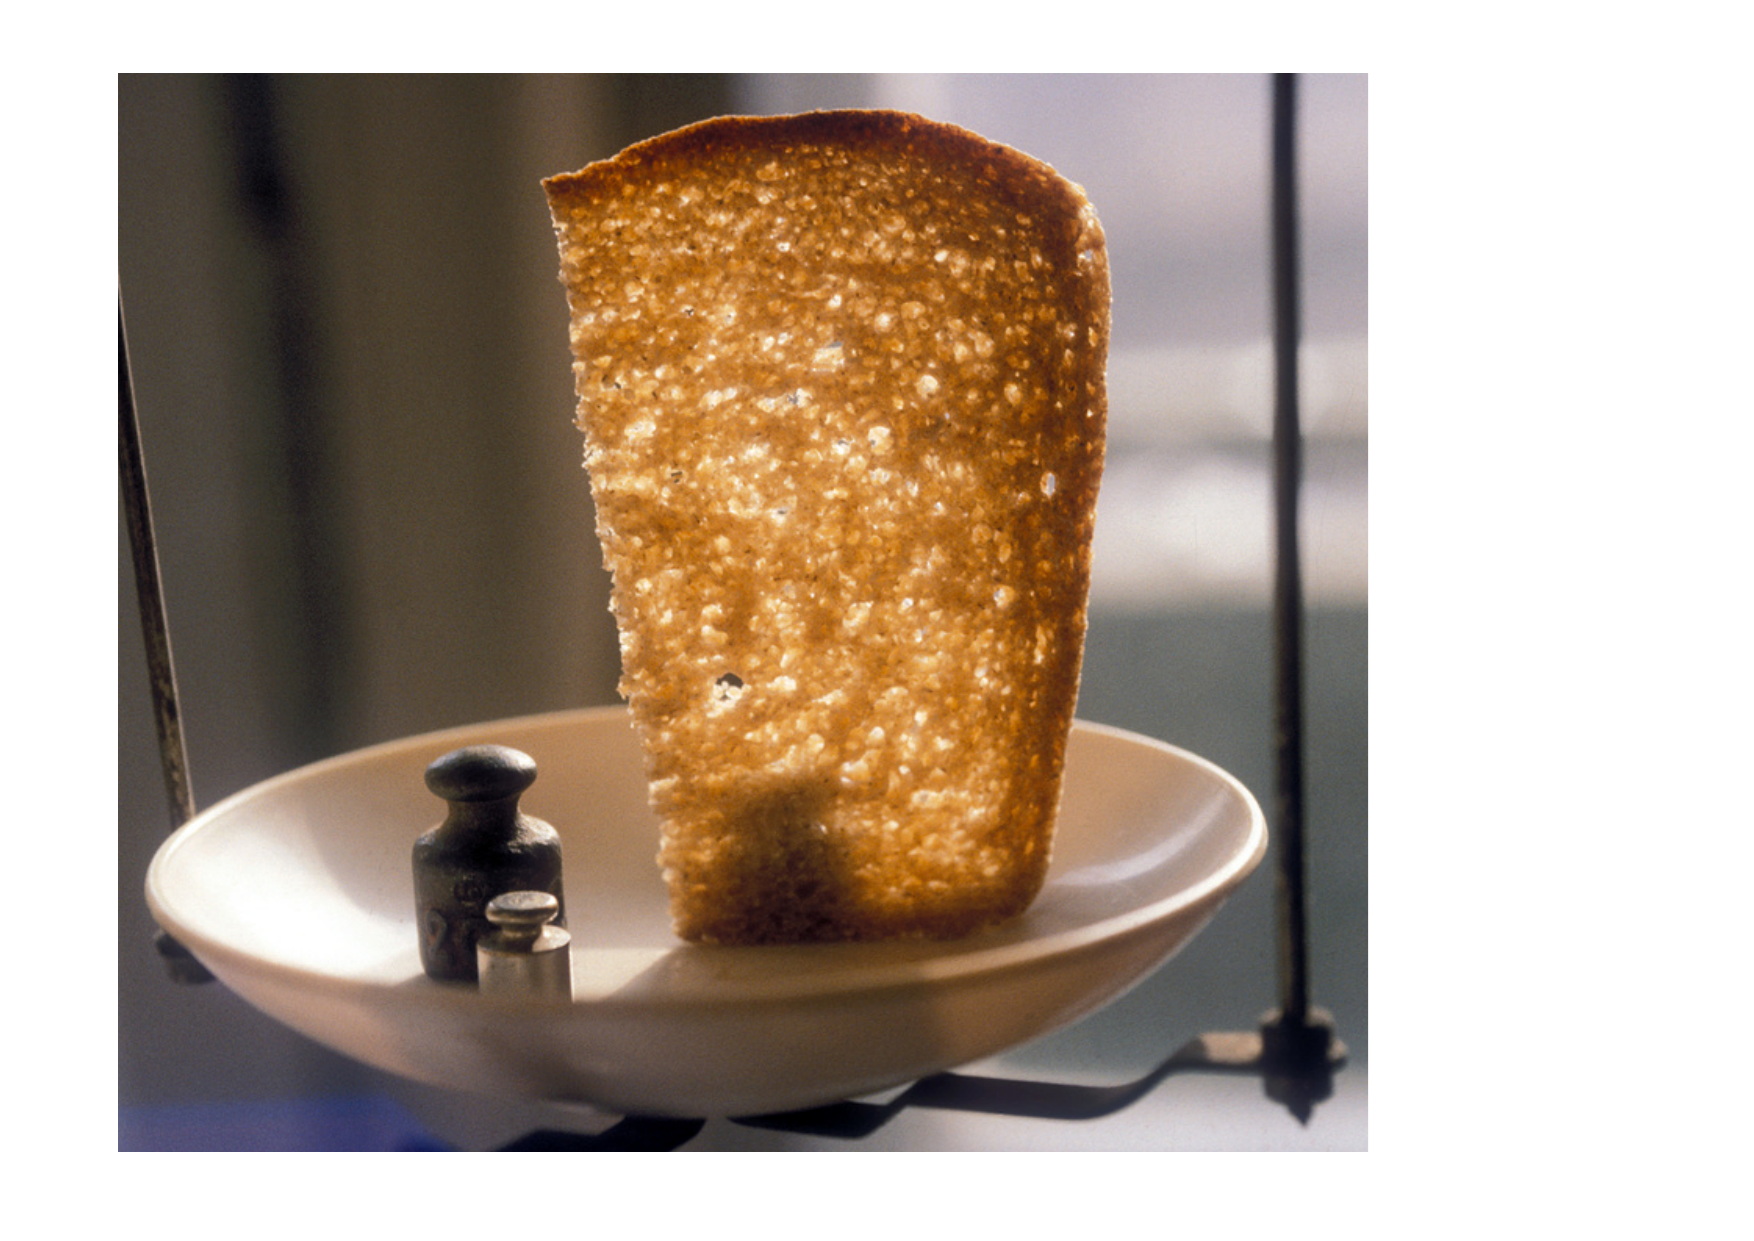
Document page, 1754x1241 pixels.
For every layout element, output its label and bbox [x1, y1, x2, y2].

picture [118, 73, 1369, 1152]
